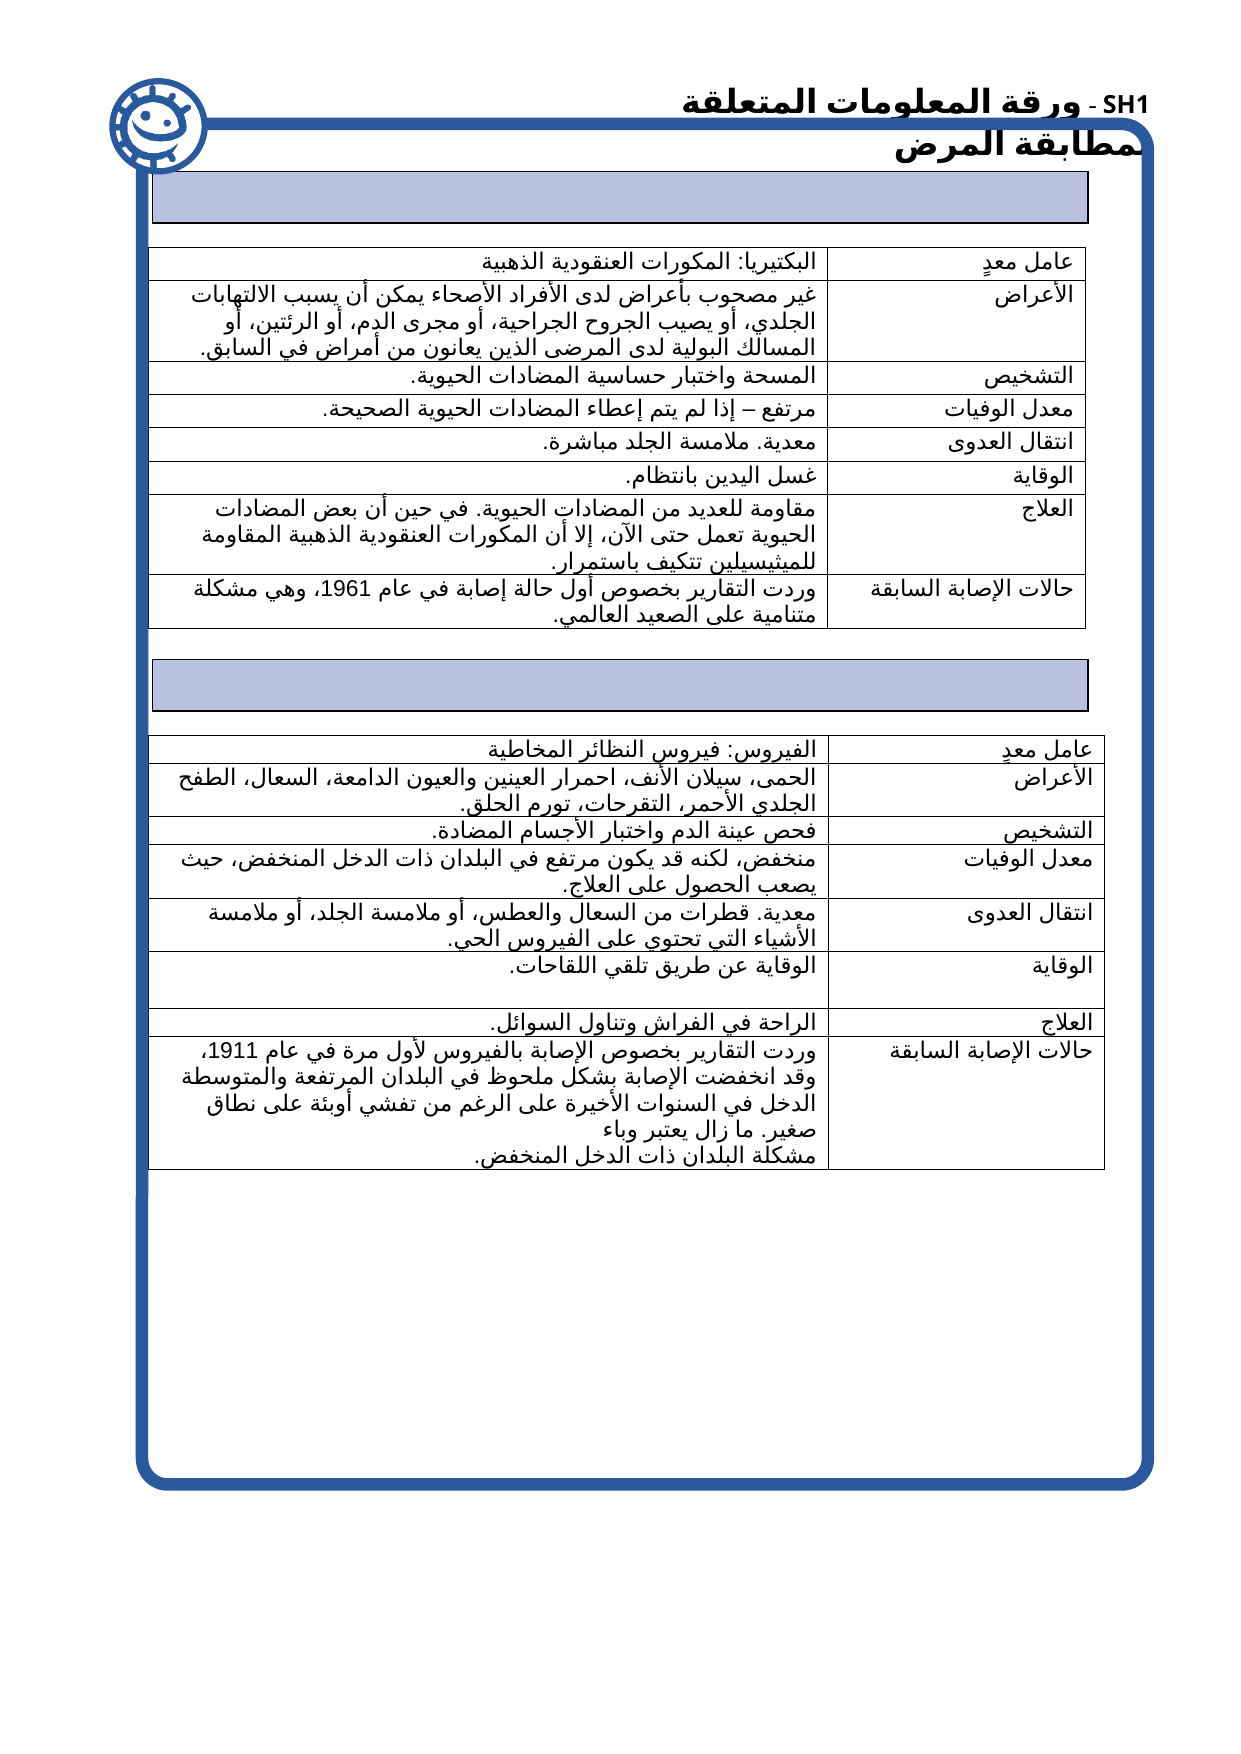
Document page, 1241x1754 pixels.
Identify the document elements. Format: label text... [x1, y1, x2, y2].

table_cell العلاج [828, 495, 1085, 574]
table_cell معدل الوفيات [828, 395, 1085, 427]
table_cell الوقاية [828, 462, 1085, 494]
table_cell منخفض، لكنه قد يكون مرتفع في البلدان ذات الدخل المنخفض، حيث يصعب الحصول على العلاج. [149, 845, 828, 897]
table_cell مرتفع – إذا لم يتم إعطاء المضادات الحيوية الصحيحة. [149, 395, 827, 427]
table_cell انتقال العدوى [828, 428, 1085, 461]
table_cell العلاج [829, 1009, 1104, 1036]
table_cell الأعراض [828, 281, 1085, 361]
table_cell التشخيص [829, 817, 1104, 844]
table_cell الوقاية [829, 952, 1104, 1008]
table_cell وردت التقارير بخصوص الإصابة بالفيروس لأول مرة في عام 1911، وقد انخفضت الإصابة بشكل ملحوظ في البلدان المرتفعة والمتوسطة الدخل في السنوات الأخيرة على الرغم من تفشي أوبئة على نطاق صغير. ما زال يعتبر وباء مشكلة البلدان ذات الدخل المنخفض. [149, 1037, 828, 1168]
table_cell المسحة واختبار حساسية المضادات الحيوية. [149, 362, 827, 394]
table_cell غير مصحوب بأعراض لدى الأفراد الأصحاء يمكن أن يسبب الالتهابات الجلدي، أو يصيب الجروح الجراحية، أو مجرى الدم، أو الرئتين، أو المسالك البولية لدى المرضى الذين يعانون من أمراض في السابق. [149, 281, 827, 361]
table_header عامل معدٍ [828, 248, 1085, 280]
table_cell معدية. قطرات من السعال والعطس، أو ملامسة الجلد، أو ملامسة الأشياء التي تحتوي على الفيروس الحي. [149, 899, 828, 951]
table_cell معدية. ملامسة الجلد مباشرة. [149, 428, 827, 461]
table_cell وردت التقارير بخصوص أول حالة إصابة في عام 1961، وهي مشكلة متنامية على الصعيد العالمي. [149, 575, 827, 628]
table_cell معدل الوفيات [829, 845, 1104, 897]
table_cell انتقال العدوى [829, 899, 1104, 951]
picture [112, 85, 191, 170]
table_cell حالات الإصابة السابقة [828, 575, 1085, 628]
table_cell الأعراض [829, 764, 1104, 816]
table_cell فحص عينة الدم واختبار الأجسام المضادة. [149, 817, 828, 844]
table_cell الراحة في الفراش وتناول السوائل. [149, 1009, 828, 1036]
table_cell التشخيص [828, 362, 1085, 394]
table_cell الوقاية عن طريق تلقي اللقاحات. [149, 952, 828, 1008]
table_header الفيروس: فيروس النظائر المخاطية [149, 736, 828, 762]
table_cell مقاومة للعديد من المضادات الحيوية. في حين أن بعض المضادات الحيوية تعمل حتى الآن، إلا أن المكورات العنقودية الذهبية المقاومة للميثيسيلين تتكيف باستمرار. [149, 495, 827, 574]
table_header البكتيريا: المكورات العنقودية الذهبية [149, 248, 827, 280]
table_header عامل معدٍ [829, 736, 1104, 762]
table_cell غسل اليدين بانتظام. [149, 462, 827, 494]
table_cell حالات الإصابة السابقة [829, 1037, 1104, 1168]
table_cell الحمى، سيلان الأنف، احمرار العينين والعيون الدامعة، السعال، الطفح الجلدي الأحمر، التقرحات، تورم الحلق. [149, 764, 828, 816]
